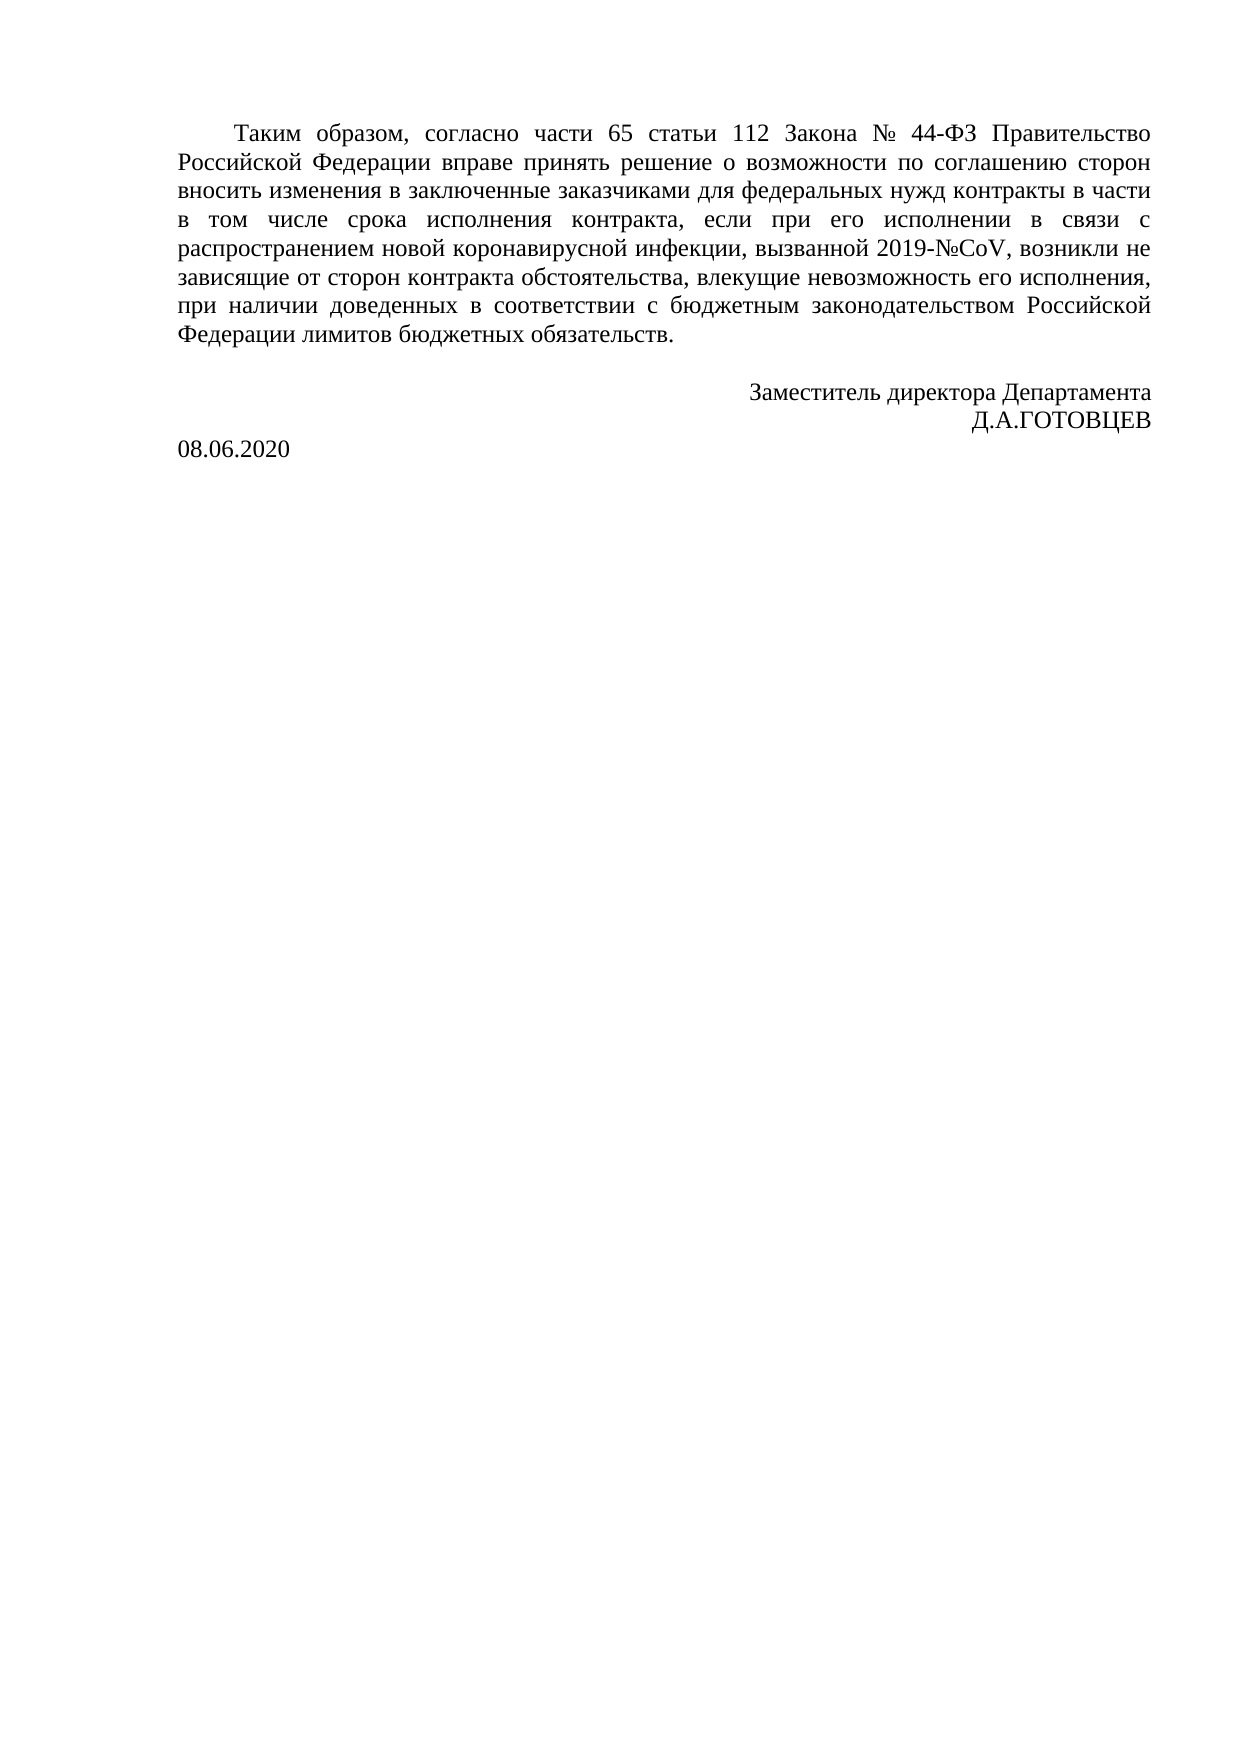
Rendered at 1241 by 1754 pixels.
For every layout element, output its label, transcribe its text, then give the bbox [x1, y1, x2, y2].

text Д.А.ГОТОВЦЕВ [177, 406, 1152, 434]
text 08.06.2020 [177, 434, 1152, 463]
text Таким образом, согласно части 65 статьи 112 Закона № 44-ФЗ Правительство Российской Федерации вправе принять решение о возможности по соглашению сторон вносить изменения в заключенные заказчиками для федеральных нужд контракты в части в том числе срока исполнения контракта, если при его исполнении в связи с распространением новой коронавирусной инфекции, вызванной 2019-№CoV, возникли не зависящие от сторон контракта обстоятельства, влекущие невозможность его исполнения, при наличии доведенных в соответствии с бюджетным законодательством Российской Федерации лимитов бюджетных обязательств. [177, 118, 1152, 348]
text Заместитель директора Департамента [177, 377, 1152, 406]
